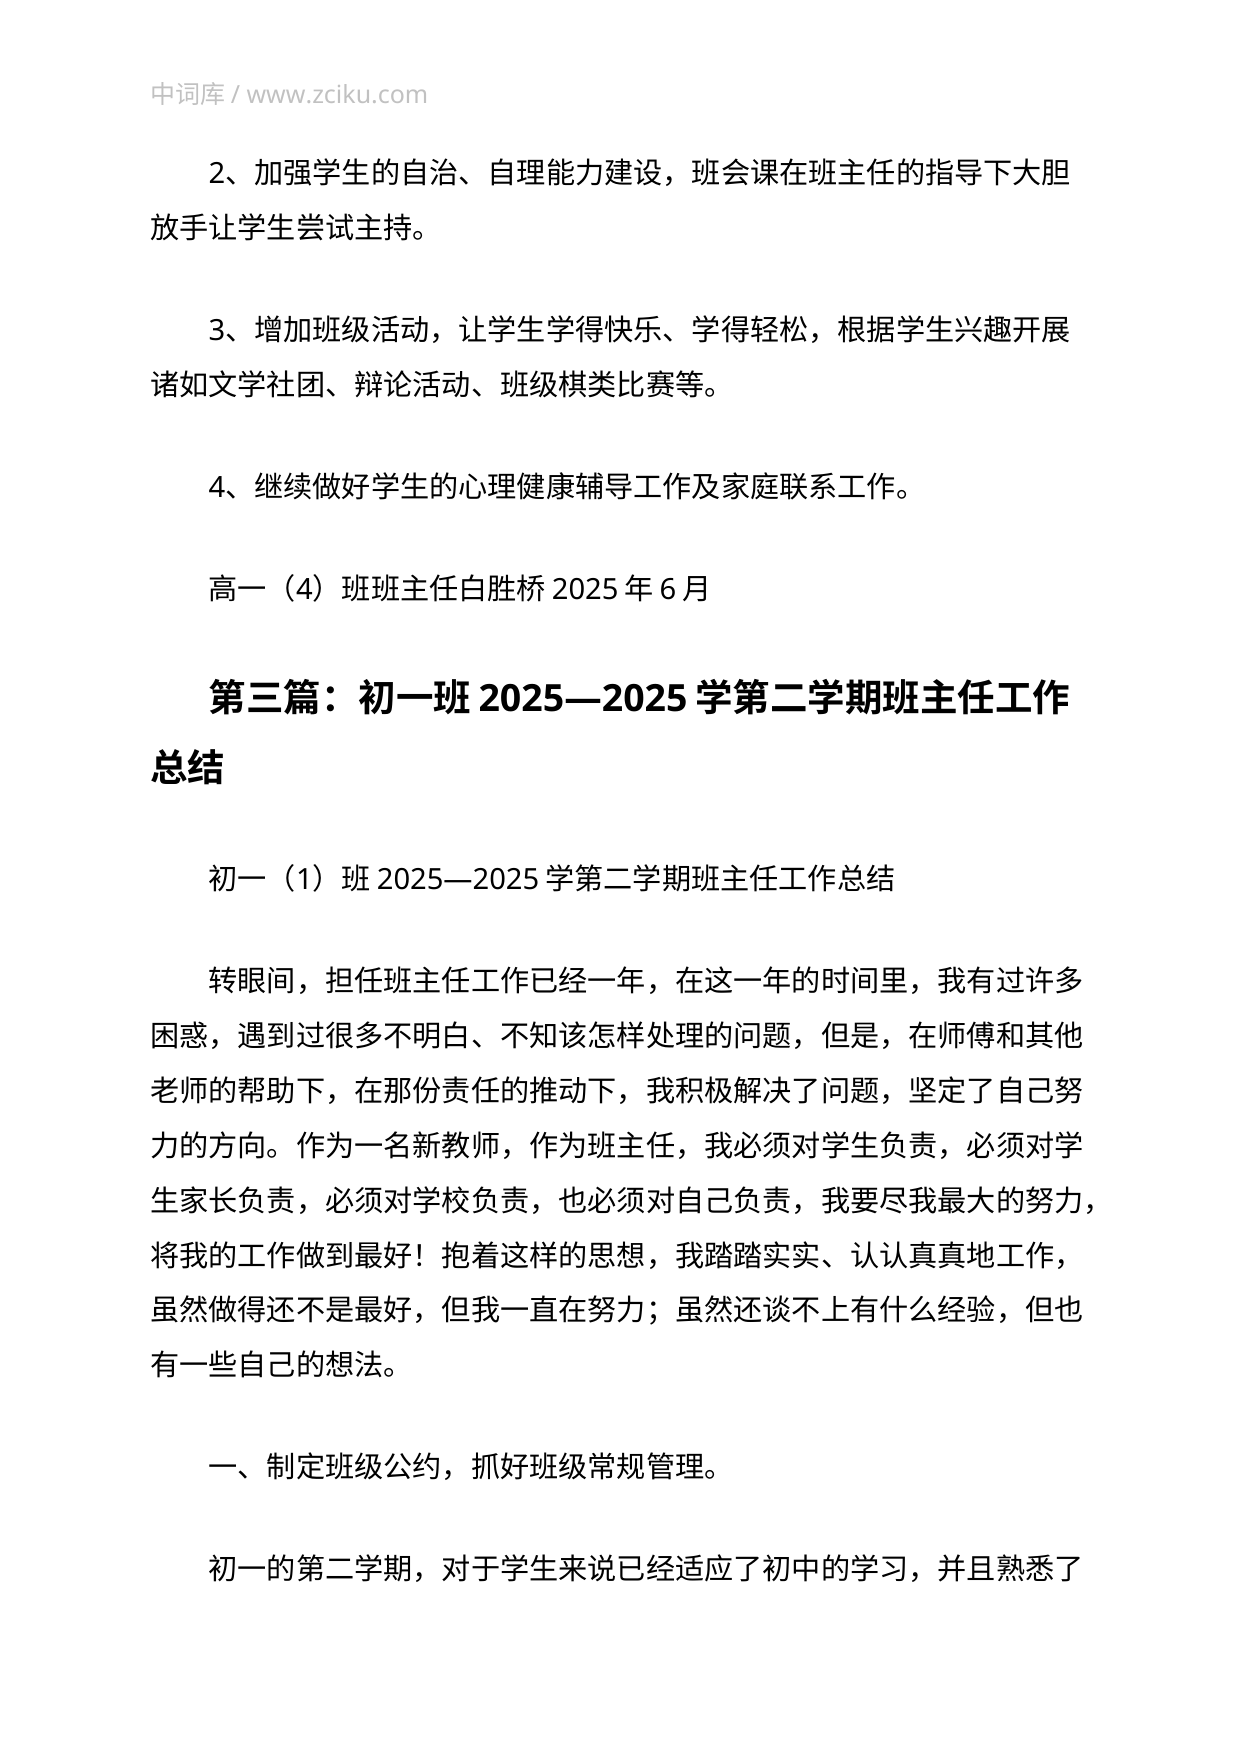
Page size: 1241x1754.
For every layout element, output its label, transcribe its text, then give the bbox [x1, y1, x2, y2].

text 高一（4）班班主任白胜桥2025年6月 [150, 566, 1090, 608]
text 一、制定班级公约，抓好班级常规管理。 [150, 1444, 1090, 1486]
text 2、加强学生的自治、自理能力建设，班会课在班主任的指导下大胆放手让学生尝试主持。 [150, 150, 1090, 247]
text 4、继续做好学生的心理健康辅导工作及家庭联系工作。 [150, 463, 1090, 506]
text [150, 1545, 1090, 1588]
text 初一（1）班2025—2025学第二学期班主任工作总结 [150, 856, 1090, 898]
text 转眼间，担任班主任工作已经一年，在这一年的时间里，我有过许多困惑，遇到过很多不明白、不知该怎样处理的问题，但是，在师傅和其他老师的帮助下，在那份责任的推动下，我积极解决了问题，坚定了自己努力的方向。作为一名新教师，作为班主任，我必须对学生负责，必须对学生家长负责，必须对学校负责，也必须对自己负责，我要尽我最大的努力，将我的工作做到最好！抱着这样的思想，我踏踏实实、认认真真地工作，虽然做得还不是最好，但我一直在努力；虽然还谈不上有什么经验，但也有一些自己的想法。 [150, 958, 1090, 1384]
text 第三篇：初一班2025—2025学第二学期班主任工作总结 [150, 667, 1090, 792]
text 3、增加班级活动，让学生学得快乐、学得轻松，根据学生兴趣开展诸如文学社团、辩论活动、班级棋类比赛等。 [150, 307, 1090, 404]
